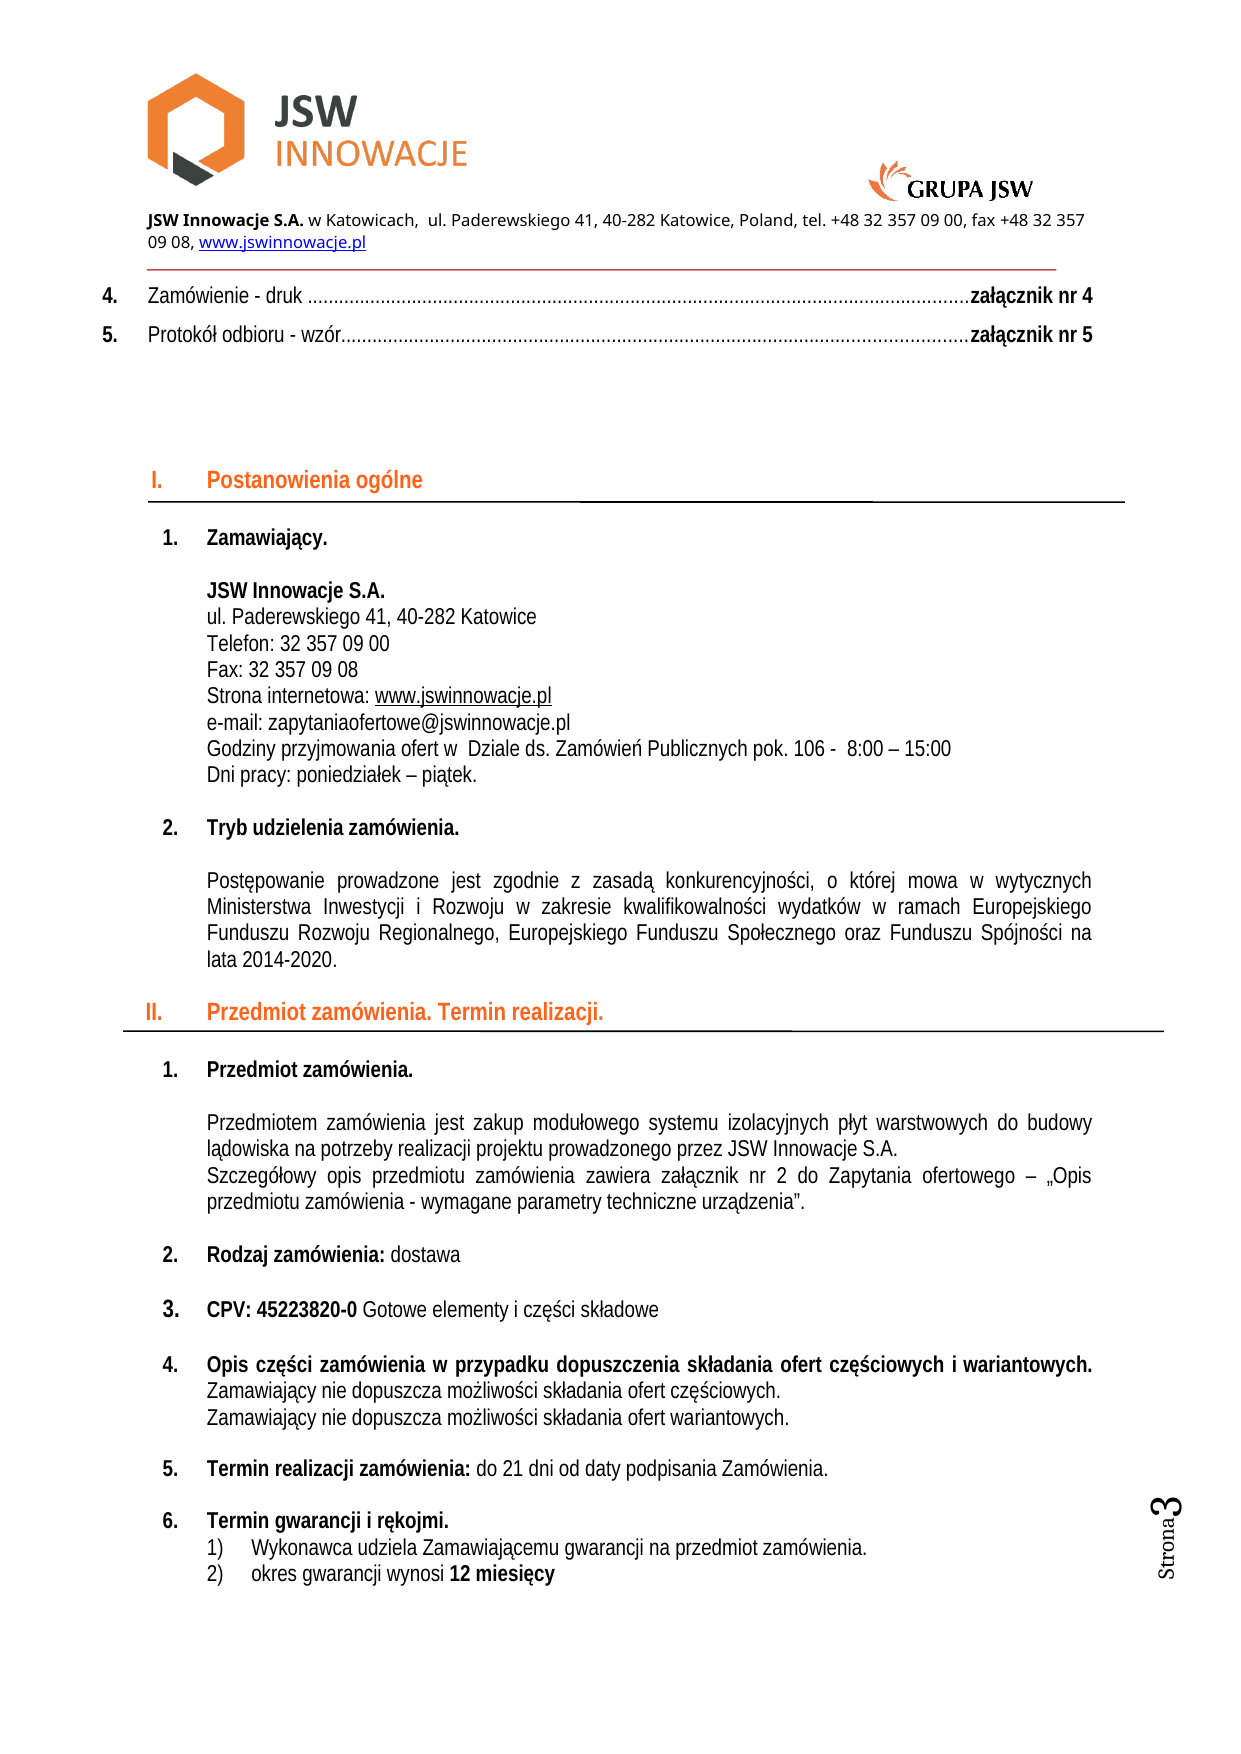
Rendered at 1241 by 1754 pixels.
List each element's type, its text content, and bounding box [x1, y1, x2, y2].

list okres gwarancji wynosi 12 miesięcy [207, 1560, 1093, 1586]
text ul. Paderewskiego 41, 40-282 Katowice [207, 603, 1093, 629]
list Opis części zamówienia w przypadku dopuszczenia składania ofert częściowych i wariantowych. Zamawiający nie dopuszcza możliwości składania ofert częściowych. [162, 1351, 1093, 1403]
list Rodzaj zamówienia: dostawa [162, 1241, 1093, 1267]
text Przedmiotem zamówienia jest zakup modułowego systemu izolacyjnych płyt warstwowych do budowy lądowiska na potrzeby realizacji projektu prowadzonego przez JSW Innowacje S.A. [207, 1109, 1093, 1162]
text e-mail: zapytaniaofertowe@jswinnowacje.pl [148, 708, 1093, 735]
text Zamawiający nie dopuszcza możliwości składania ofert wariantowych. [148, 1403, 1093, 1430]
text Szczegółowy opis przedmiotu zamówienia zawiera załącznik nr 2 do Zapytania ofertowego – „Opis przedmiotu zamówienia - wymagane parametry techniczne urządzenia”. [207, 1162, 1093, 1214]
list Postępowanie prowadzone jest zgodnie z zasadą konkurencyjności, o której mowa w wytycznych Ministerstwa Inwestycji i Rozwoju w zakresie kwalifikowalności wydatków w ramach Europejskiego Funduszu Rozwoju Regionalnego, Europejskiego Funduszu Społecznego oraz Funduszu Spójności na lata 2014-2020. [207, 867, 1093, 972]
text Strona internetowa: www.jswinnowacje.pl [207, 682, 1093, 708]
list CPV: 45223820-0 Gotowe elementy i części składowe [162, 1293, 1093, 1322]
list Tryb udzielenia zamówienia. [162, 814, 1093, 840]
list Protokół odbioru - wzór załącznik nr 5 [102, 321, 1093, 348]
subtitle Postanowienia ogólne [162, 465, 1093, 493]
list Termin gwarancji i rękojmi. [162, 1507, 1093, 1534]
list Termin realizacji zamówienia: do 21 dni od daty podpisania Zamówienia. [162, 1454, 1093, 1481]
list Zamówienie - druk załącznik nr 4 [102, 282, 1093, 308]
picture [147, 73, 467, 186]
text Godziny przyjmowania ofert w Dziale ds. Zamówień Publicznych pok. 106 - 8:00 – 15:00 [148, 735, 1093, 761]
text Telefon: 32 357 09 00 [148, 629, 1093, 656]
subtitle Przedmiot zamówienia. Termin realizacji. [162, 997, 1093, 1026]
list Przedmiot zamówienia. [162, 1056, 1093, 1083]
text Dni pracy: poniedziałek – piątek. [148, 761, 1093, 788]
list Wykonawca udziela Zamawiającemu gwarancji na przedmiot zamówienia. [207, 1534, 1093, 1560]
text JSW Innowacje S.A. [207, 577, 1093, 603]
picture [861, 156, 1039, 208]
text Fax: 32 357 09 08 [148, 656, 1093, 682]
list Zamawiający. [162, 524, 1093, 550]
